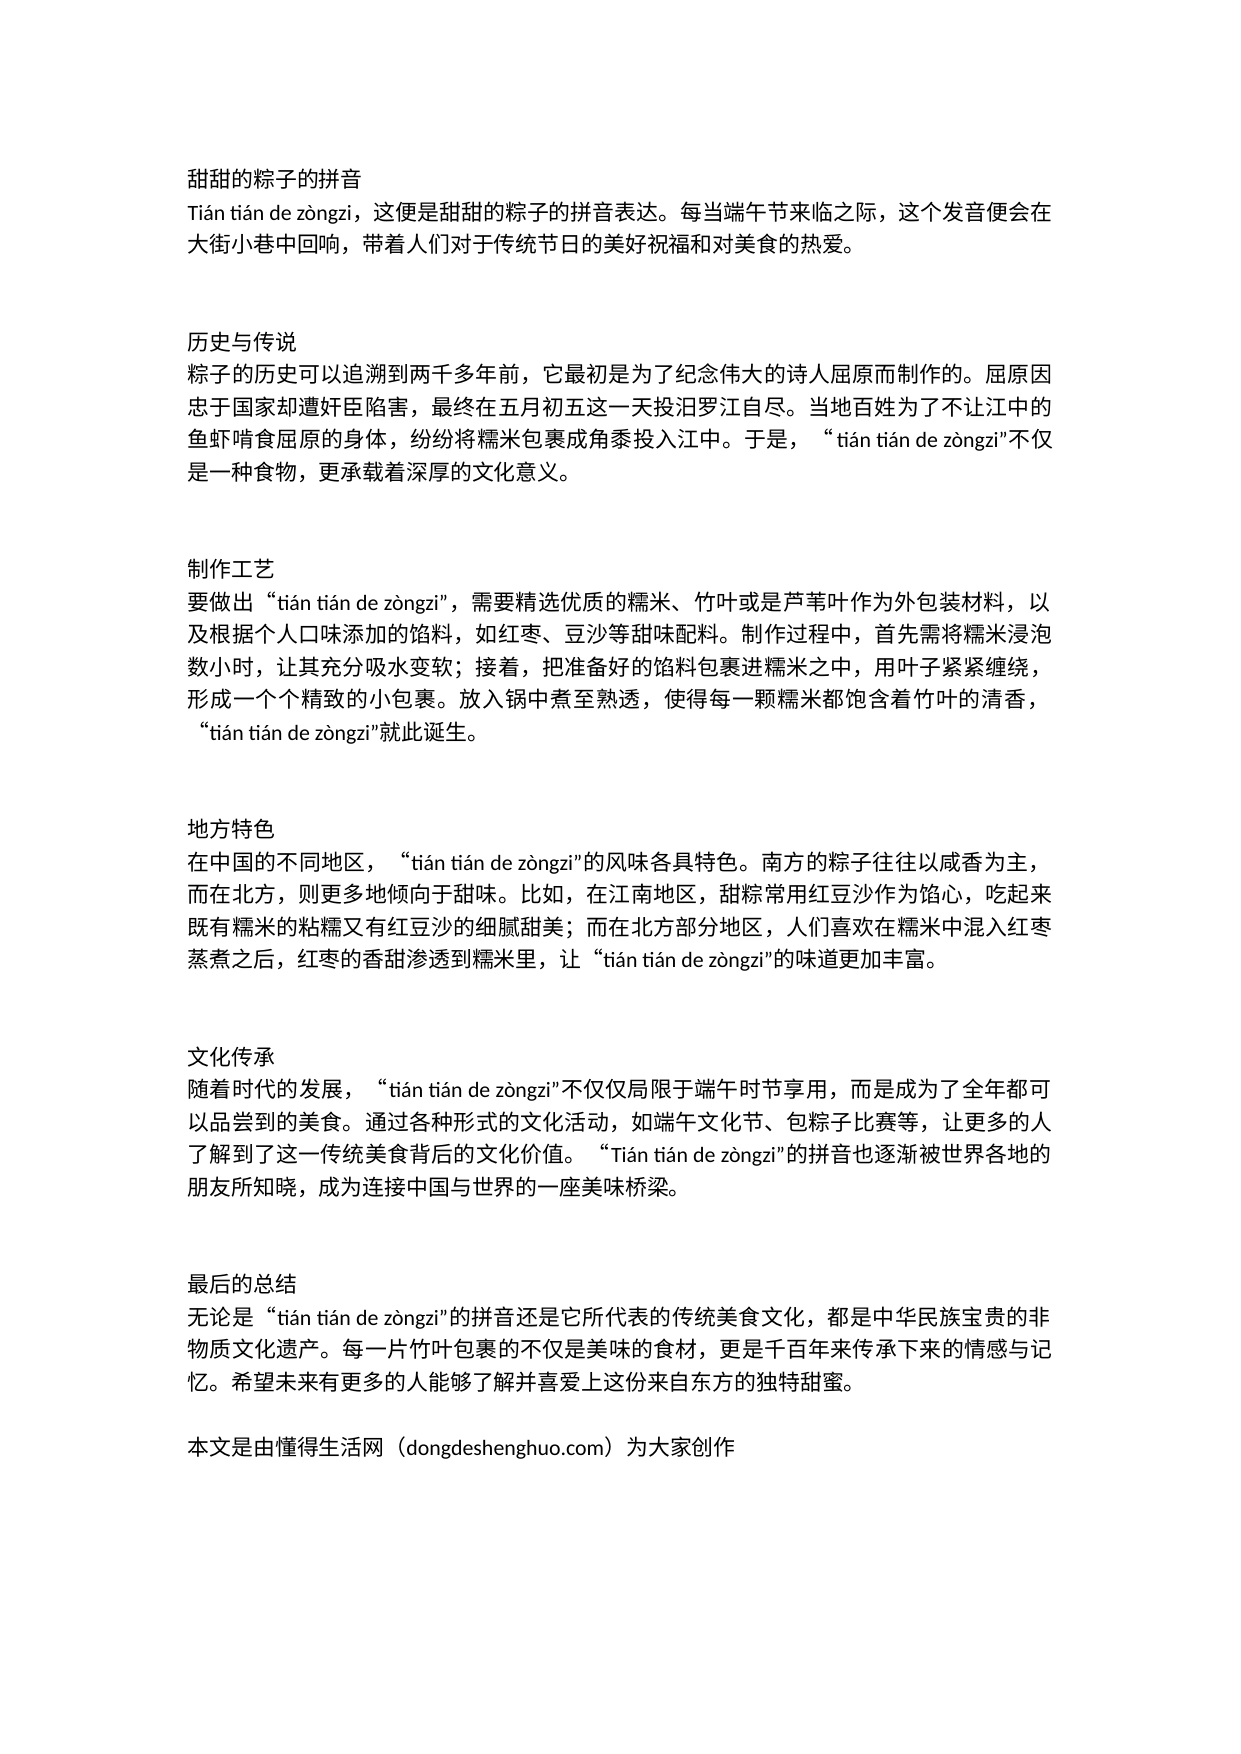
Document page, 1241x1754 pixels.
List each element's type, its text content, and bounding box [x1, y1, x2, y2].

text 粽子的历史可以追溯到两千多年前，它最初是为了纪念伟大的诗人屈原而制作的。屈原因忠于国家却遭奸臣陷害，最终在五月初五这一天投汨罗江自尽。当地百姓为了不让江中的鱼虾啃食屈原的身体，纷纷将糯米包裹成角黍投入江中。于是，“tián tián de zòngzi”不仅是一种食物，更承载着深厚的文化意义。 [187, 357, 1053, 487]
text 制作工艺 [187, 552, 1053, 584]
text 地方特色 [187, 812, 1053, 844]
text 本文是由懂得生活网（dongdeshenghuo.com）为大家创作 [187, 1429, 1053, 1462]
text 要做出“tián tián de zòngzi”，需要精选优质的糯米、竹叶或是芦苇叶作为外包装材料，以及根据个人口味添加的馅料，如红枣、豆沙等甜味配料。制作过程中，首先需将糯米浸泡数小时，让其充分吸水变软；接着，把准备好的馅料包裹进糯米之中，用叶子紧紧缠绕，形成一个个精致的小包裹。放入锅中煮至熟透，使得每一颗糯米都饱含着竹叶的清香，“tián tián de zòngzi”就此诞生。 [187, 584, 1053, 747]
text 最后的总结 [187, 1267, 1053, 1299]
text 在中国的不同地区，“tián tián de zòngzi”的风味各具特色。南方的粽子往往以咸香为主，而在北方，则更多地倾向于甜味。比如，在江南地区，甜粽常用红豆沙作为馅心，吃起来既有糯米的粘糯又有红豆沙的细腻甜美；而在北方部分地区，人们喜欢在糯米中混入红枣，蒸煮之后，红枣的香甜渗透到糯米里，让“tián tián de zòngzi”的味道更加丰富。 [187, 844, 1053, 974]
text 随着时代的发展，“tián tián de zòngzi”不仅仅局限于端午时节享用，而是成为了全年都可以品尝到的美食。通过各种形式的文化活动，如端午文化节、包粽子比赛等，让更多的人了解到了这一传统美食背后的文化价值。“Tián tián de zòngzi”的拼音也逐渐被世界各地的朋友所知晓，成为连接中国与世界的一座美味桥梁。 [187, 1072, 1053, 1202]
text 甜甜的粽子的拼音 [187, 162, 1053, 194]
text 无论是“tián tián de zòngzi”的拼音还是它所代表的传统美食文化，都是中华民族宝贵的非物质文化遗产。每一片竹叶包裹的不仅是美味的食材，更是千百年来传承下来的情感与记忆。希望未来有更多的人能够了解并喜爱上这份来自东方的独特甜蜜。 [187, 1299, 1053, 1397]
text Tián tián de zòngzi，这便是甜甜的粽子的拼音表达。每当端午节来临之际，这个发音便会在大街小巷中回响，带着人们对于传统节日的美好祝福和对美食的热爱。 [187, 194, 1053, 259]
text 文化传承 [187, 1039, 1053, 1072]
text 历史与传说 [187, 324, 1053, 357]
